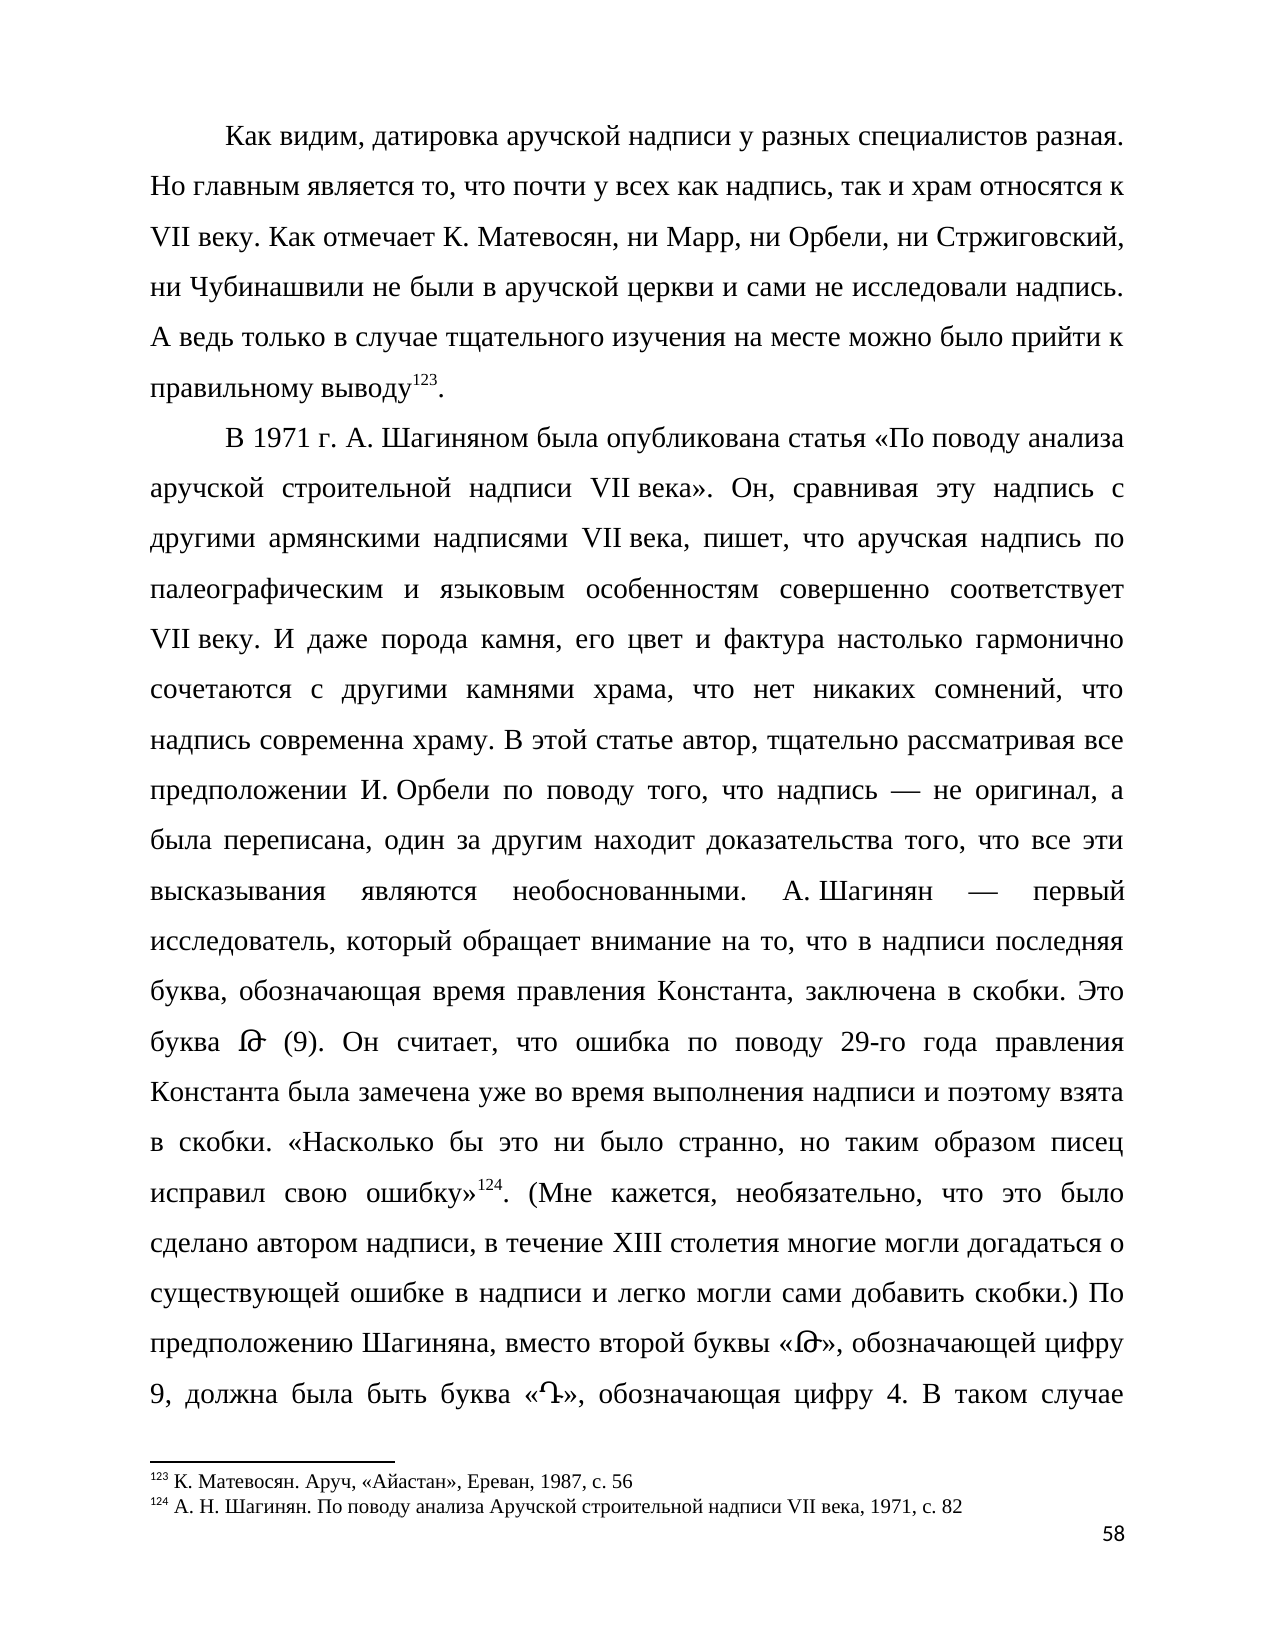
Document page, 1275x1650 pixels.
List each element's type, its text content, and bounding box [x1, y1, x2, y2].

text Как видим, датировка аручской надписи у разных специалистов разная. Но главным является то, что почти у всех как надпись, так и храм относятся к VII веку. Как отмечает К. Матевосян, ни Марр, ни Орбели, ни Стржиговский, ни Чубинашвили не были в аручской церкви и сами не исследовали надпись. А ведь только в случае тщательного изучения на месте можно было прийти к правильному выводу. [150, 118, 1125, 403]
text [150, 420, 1125, 1409]
